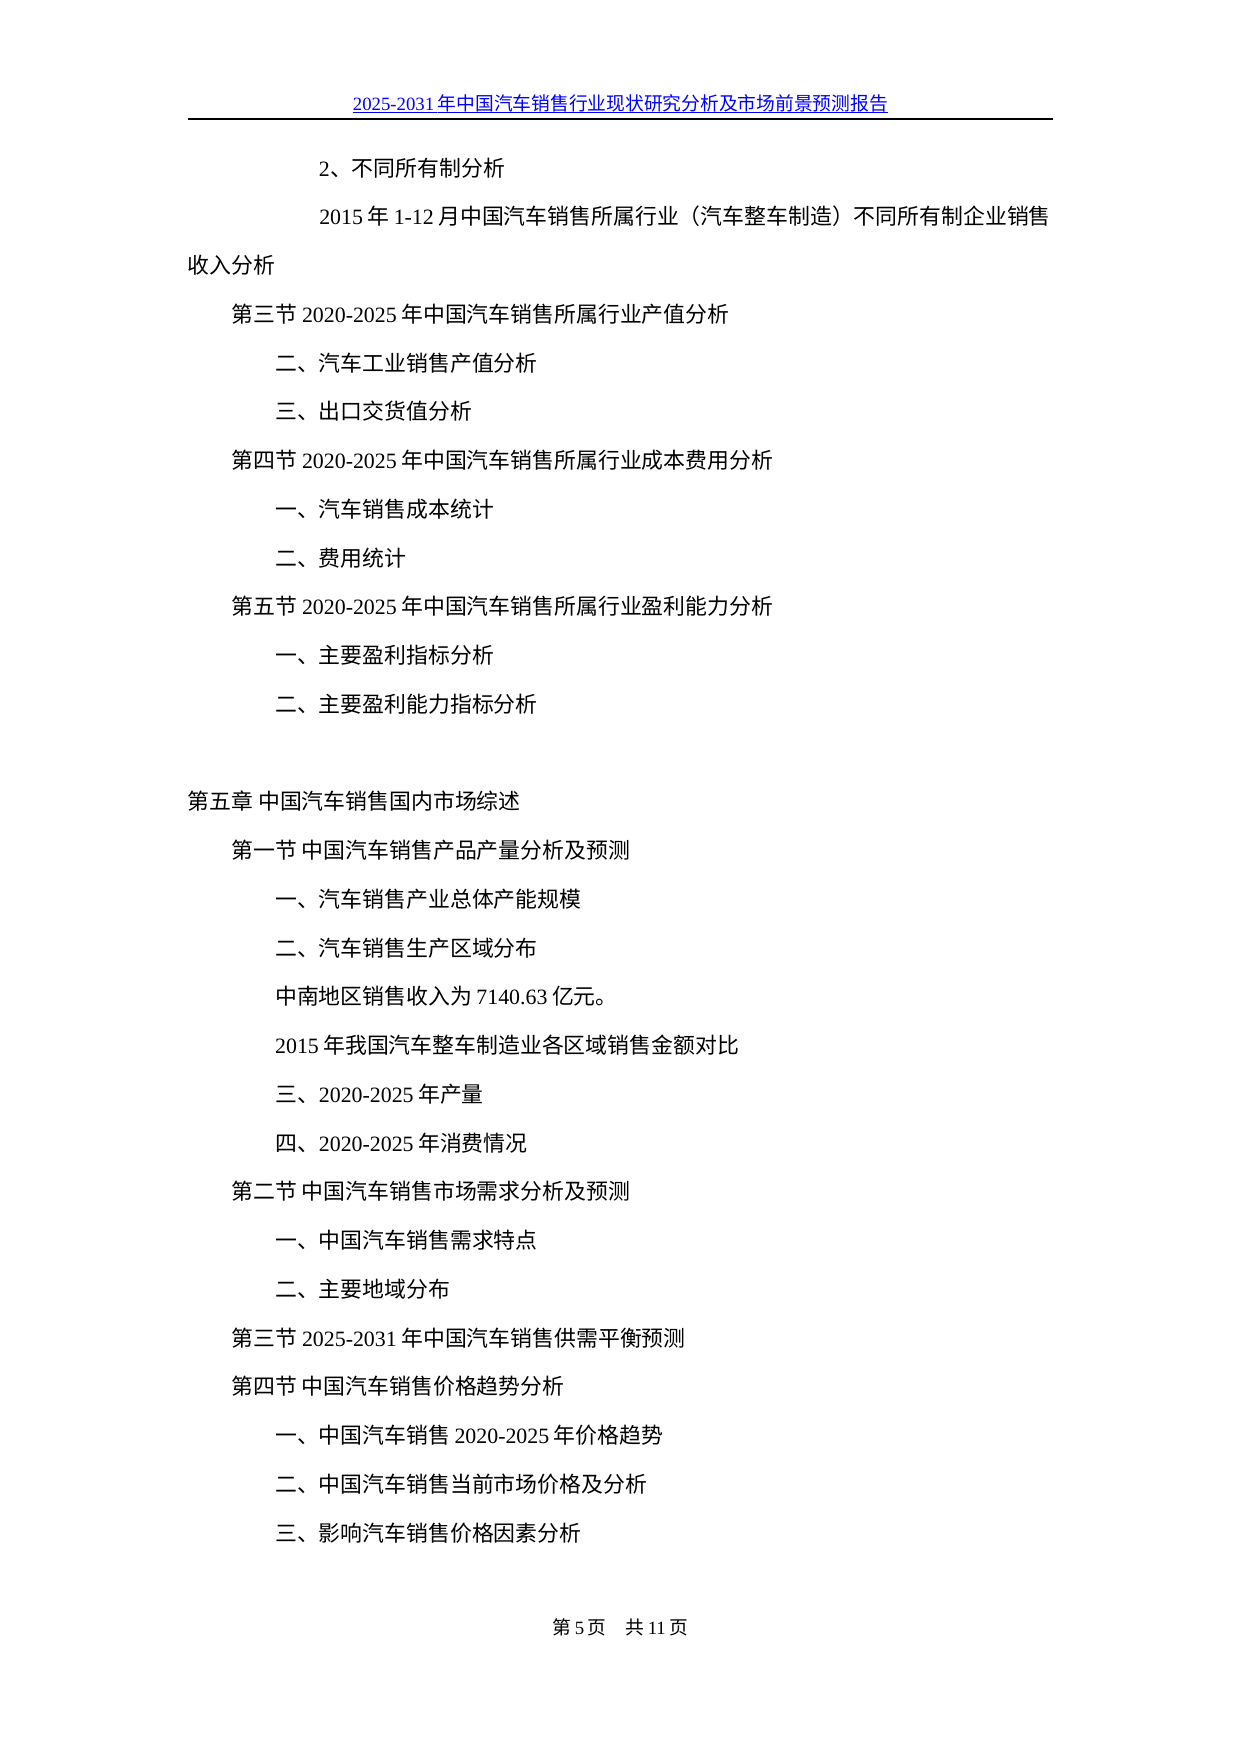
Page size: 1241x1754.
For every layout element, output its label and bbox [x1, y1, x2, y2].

text [187, 150, 1053, 1548]
